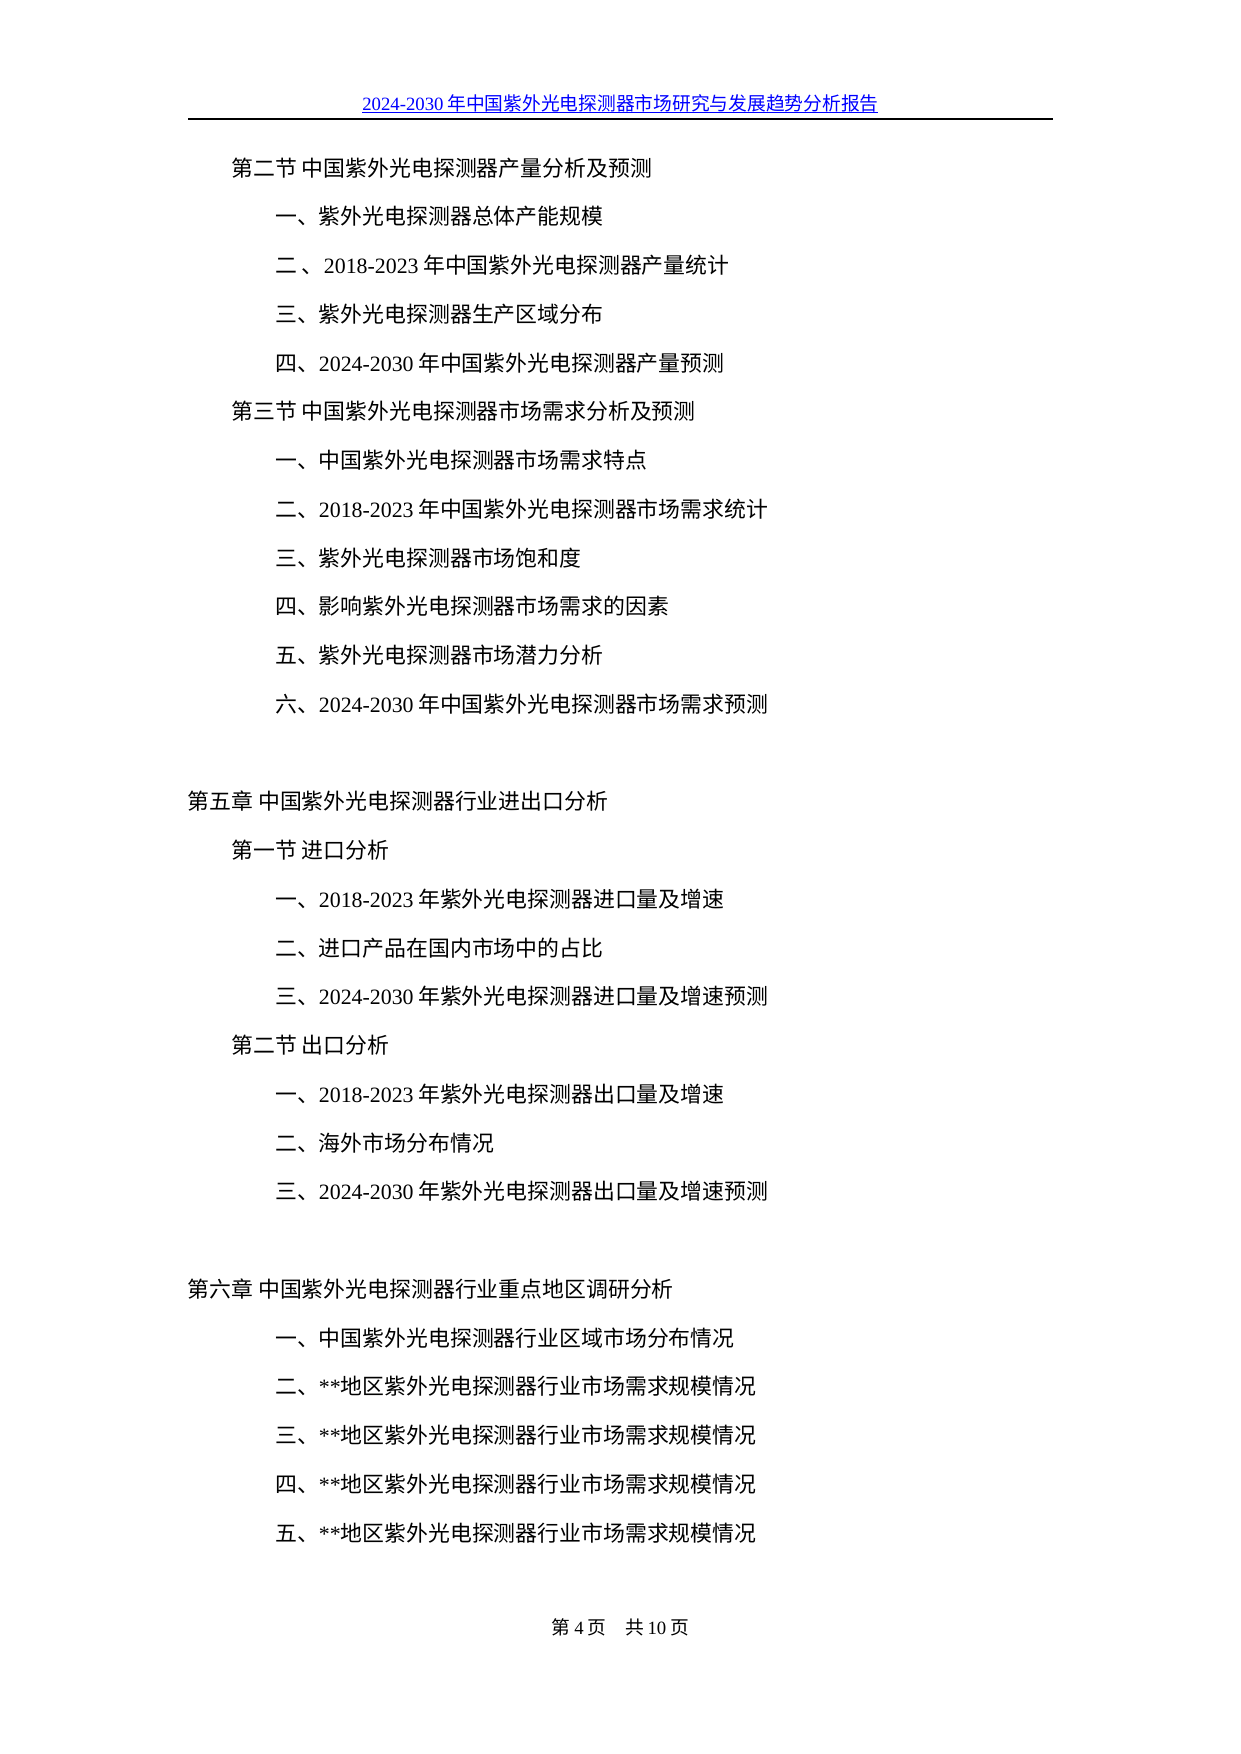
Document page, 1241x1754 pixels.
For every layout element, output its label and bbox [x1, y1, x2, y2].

text [187, 150, 1053, 1548]
